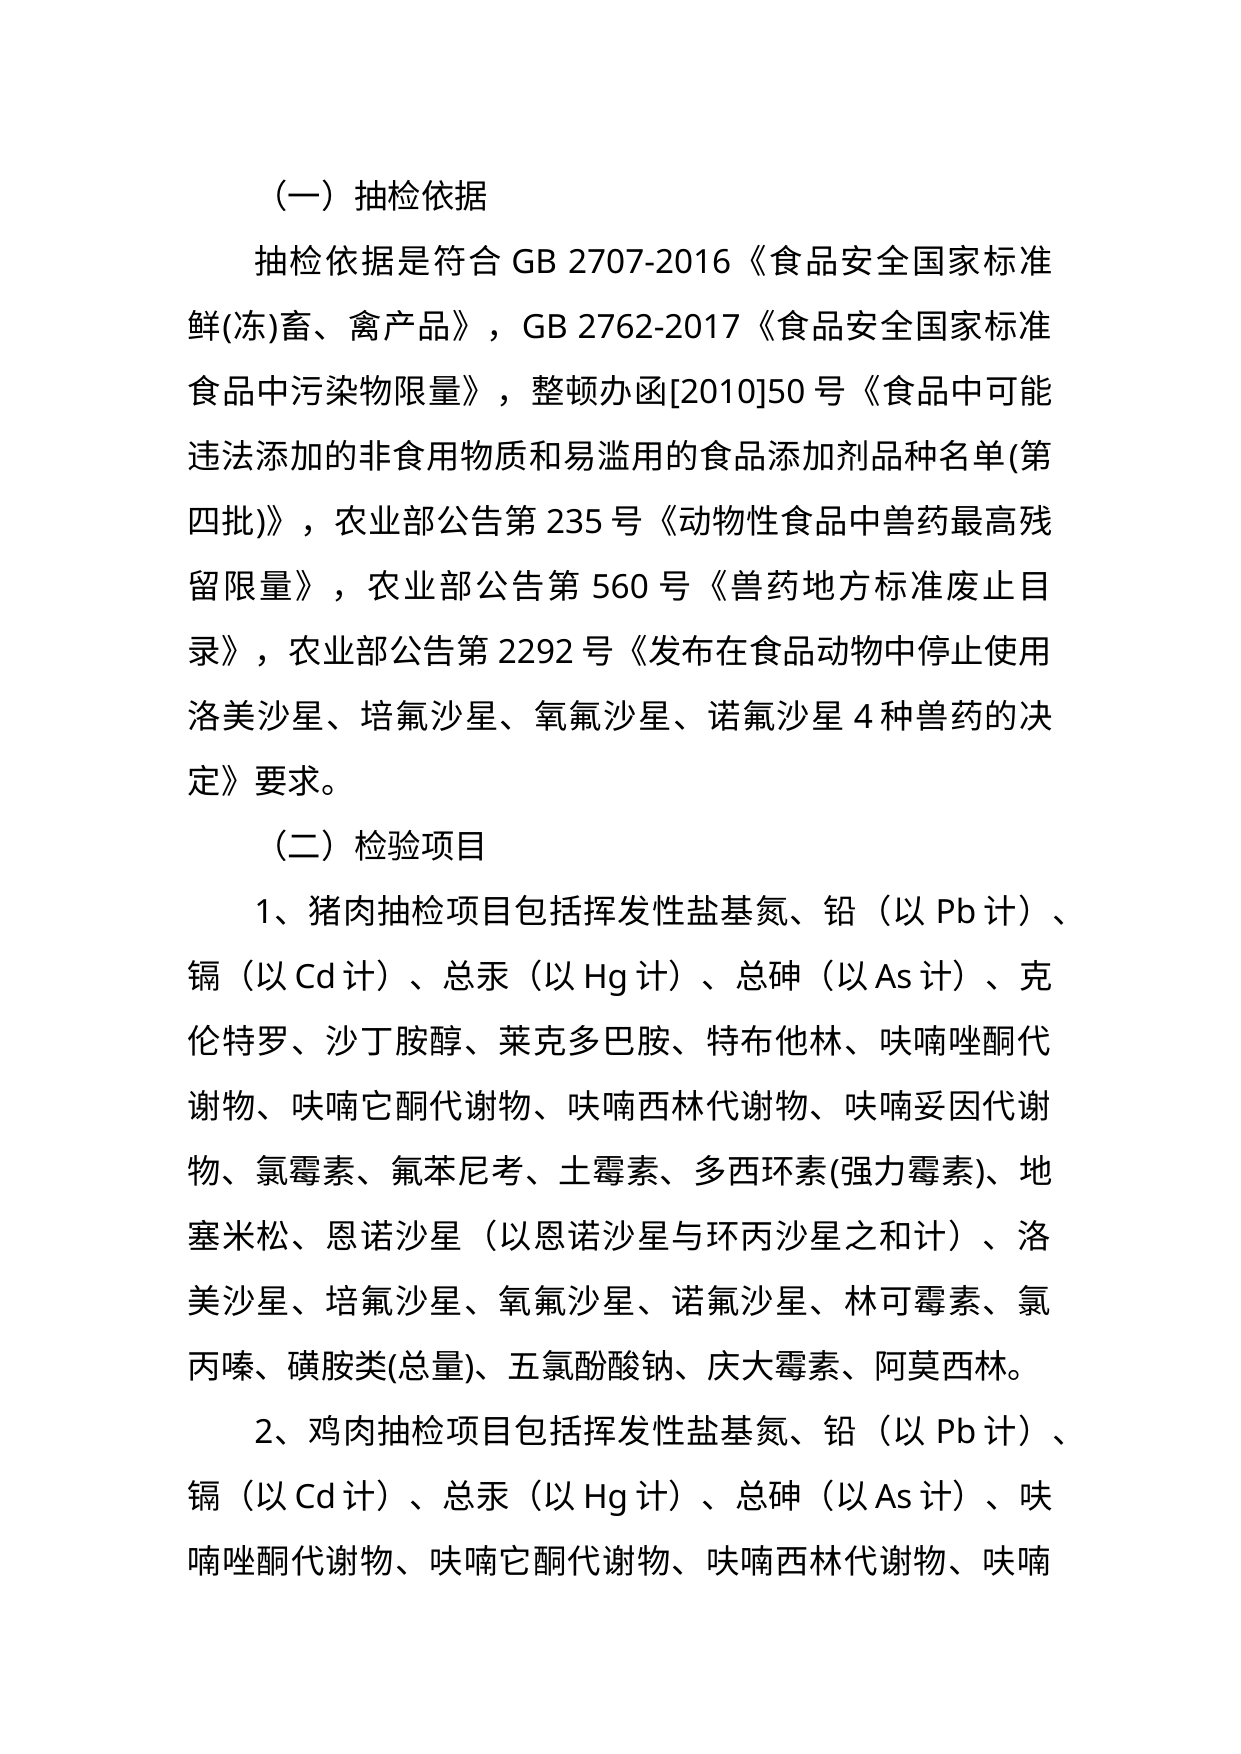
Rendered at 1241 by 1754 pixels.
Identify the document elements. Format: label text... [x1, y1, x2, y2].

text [187, 1397, 1053, 1592]
text 抽检依据是符合GB 2707-2016《食品安全国家标准 鲜(冻)畜、禽产品》，GB 2762-2017《食品安全国家标准 食品中污染物限量》，整顿办函[2010]50号《食品中可能违法添加的非食用物质和易滥用的食品添加剂品种名单(第四批)》，农业部公告第235号《动物性食品中兽药最高残留限量》，农业部公告第560号《兽药地方标准废止目录》，农业部公告第2292号《发布在食品动物中停止使用洛美沙星、培氟沙星、氧氟沙星、诺氟沙星4种兽药的决定》要求。 [187, 227, 1053, 812]
text 1、猪肉抽检项目包括挥发性盐基氮、铅（以Pb计）、镉（以Cd计）、总汞（以Hg计）、总砷（以As计）、克伦特罗、沙丁胺醇、莱克多巴胺、特布他林、呋喃唑酮代谢物、呋喃它酮代谢物、呋喃西林代谢物、呋喃妥因代谢物、氯霉素、氟苯尼考、土霉素、多西环素(强力霉素)、地塞米松、恩诺沙星（以恩诺沙星与环丙沙星之和计）、洛美沙星、培氟沙星、氧氟沙星、诺氟沙星、林可霉素、氯丙嗪、磺胺类(总量)、五氯酚酸钠、庆大霉素、阿莫西林。 [187, 877, 1053, 1397]
text （二）检验项目 [187, 812, 1053, 877]
text （一）抽检依据 [187, 162, 1053, 227]
